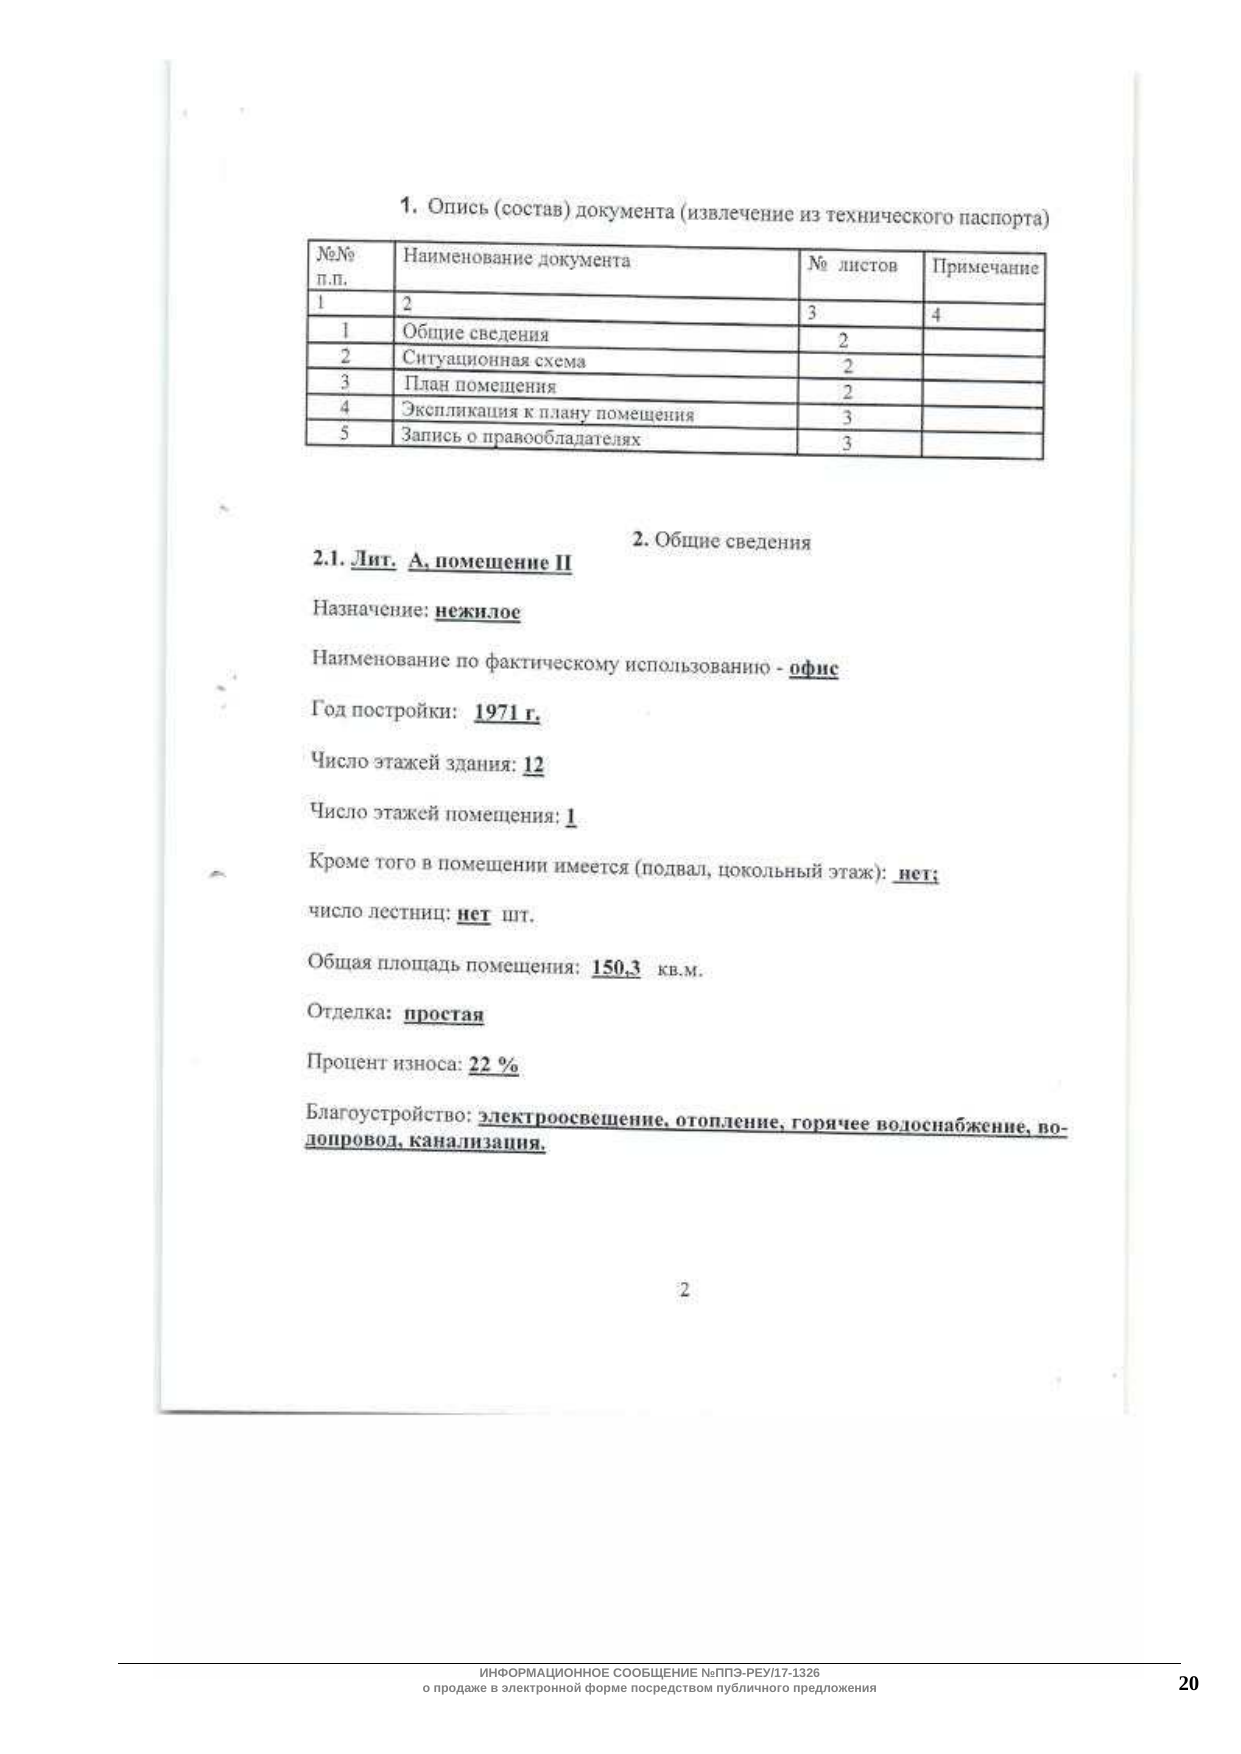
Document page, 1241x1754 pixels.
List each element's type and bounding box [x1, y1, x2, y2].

picture [152, 59, 1144, 1663]
picture [152, 1664, 1144, 1694]
